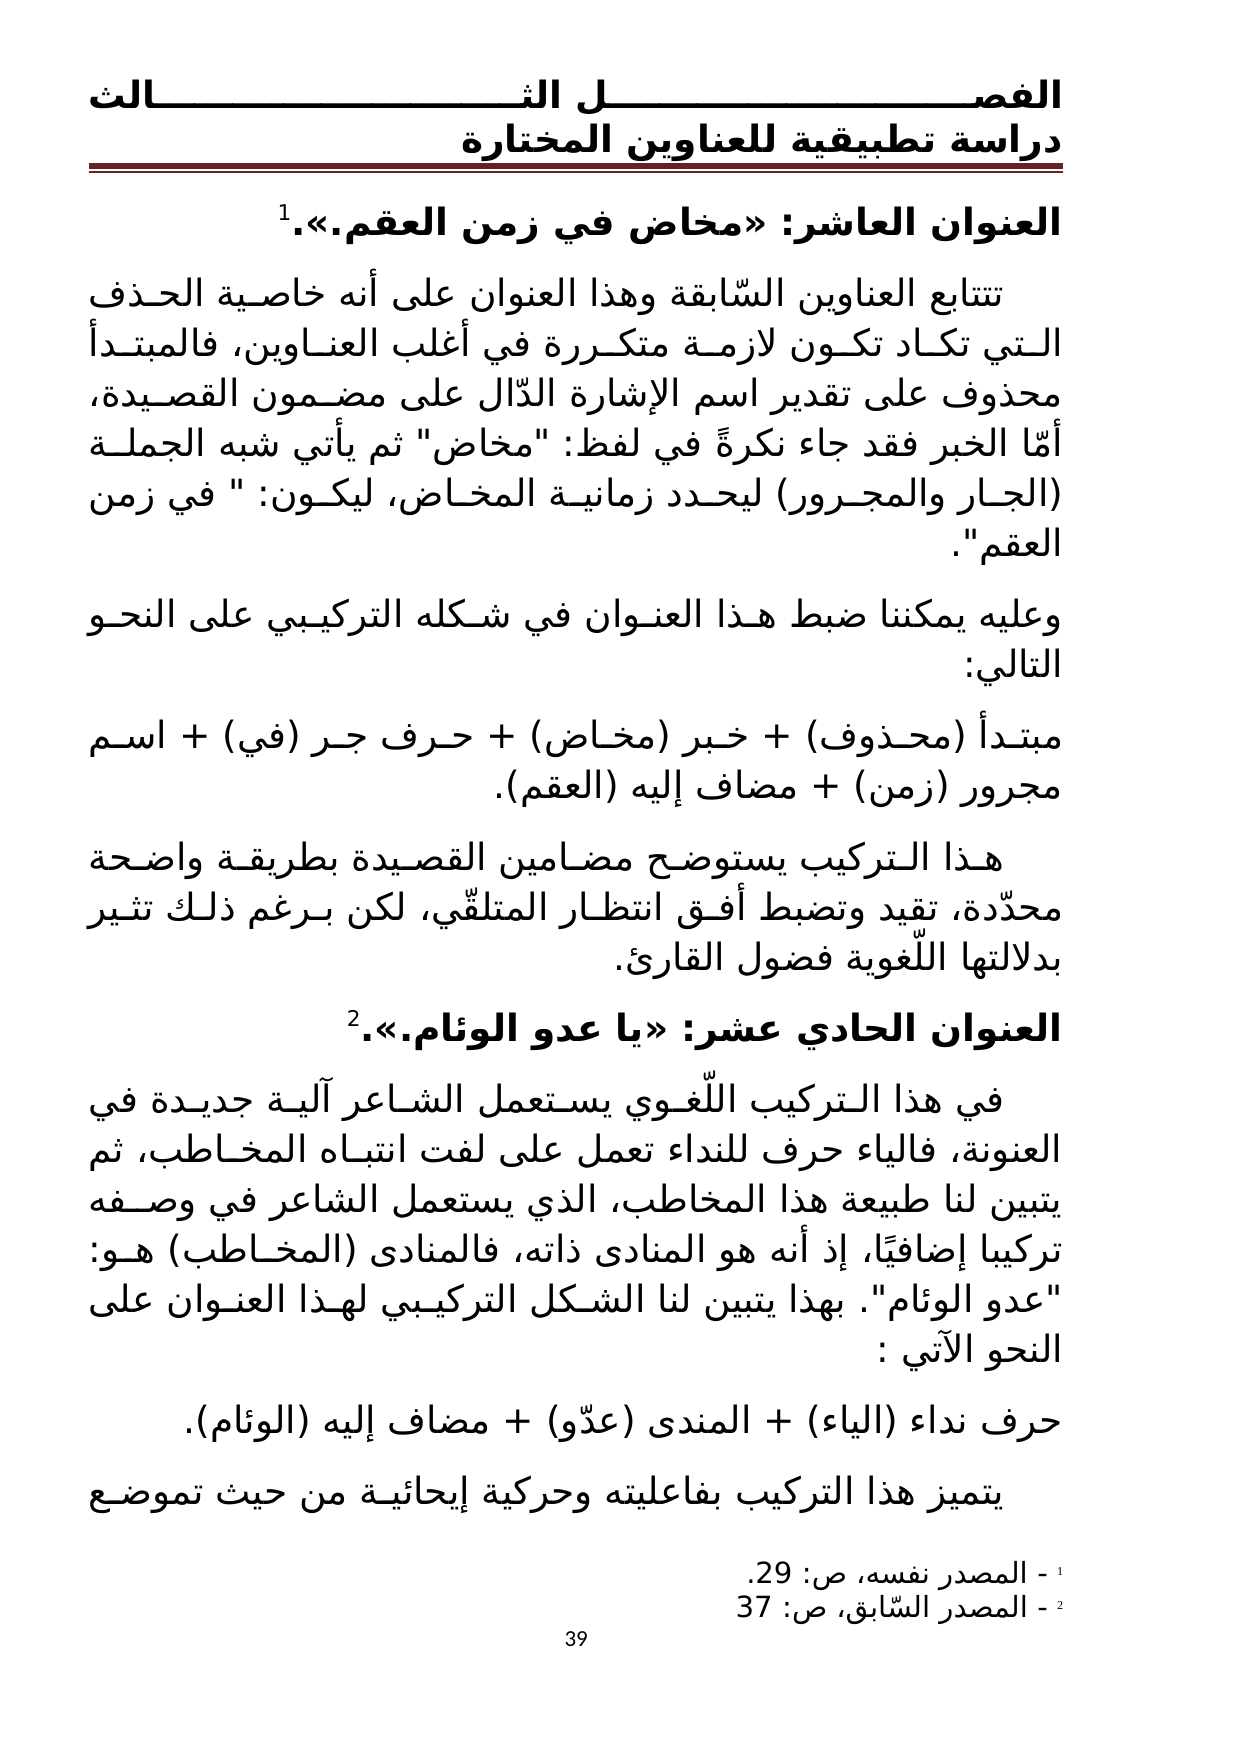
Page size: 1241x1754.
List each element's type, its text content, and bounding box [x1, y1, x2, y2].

text وعليه يمكننا ضبط هذا العنوان في شكله التركيبي على النحو التالي: [89, 593, 1063, 687]
text في هذا التركيب اللّغوي يستعمل الشاعر آلية جديدة في العنونة، فالياء حرف للنداء تعمل على لفت انتباه المخاطب، ثم يتبين لنا طبيعة هذا المخاطب، الذي يستعمل الشاعر في وصفه تركيبا إضافيًا، إذ أنه هو المنادى ذاته، فالمنادى (المخاطب) هو: "عدو الوئام". بهذا يتبين لنا الشكل التركيبي لهذا العنوان على النحو الآتي : [89, 1077, 1063, 1371]
text العنوان الحادي عشر: «يا عدو الوئام.». [89, 1006, 1063, 1050]
text مبتدأ (محذوف) + خبر (مخاض) + حرف جر (في) + اسم مجرور (زمن) + مضاف إليه (العقم). [89, 714, 1063, 808]
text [89, 1469, 1063, 1513]
text العنوان العاشر: «مخاض في زمن العقم.». [89, 201, 1063, 244]
text تتتابع العناوين السّابقة وهذا العنوان على أنه خاصية الحذف التي تكاد تكون لازمة متكررة في أغلب العناوين، فالمبتدأ محذوف على تقدير اسم الإشارة الدّال على مضمون القصيدة، أمّا الخبر فقد جاء نكرةً في لفظ: "مخاض" ثم يأتي شبه الجملة (الجار والمجرور) ليحدد زمانية المخاض، ليكون: " في زمن العقم". [89, 272, 1063, 566]
text حرف نداء (الياء) + المندى (عدّو) + مضاف إليه (الوئام). [89, 1399, 1063, 1442]
text هذا التركيب يستوضح مضامين القصيدة بطريقة واضحة محدّدة، تقيد وتضبط أفق انتظار المتلقّي، لكن برغم ذلك تثير بدلالتها اللّغوية فضول القارئ. [89, 835, 1063, 979]
